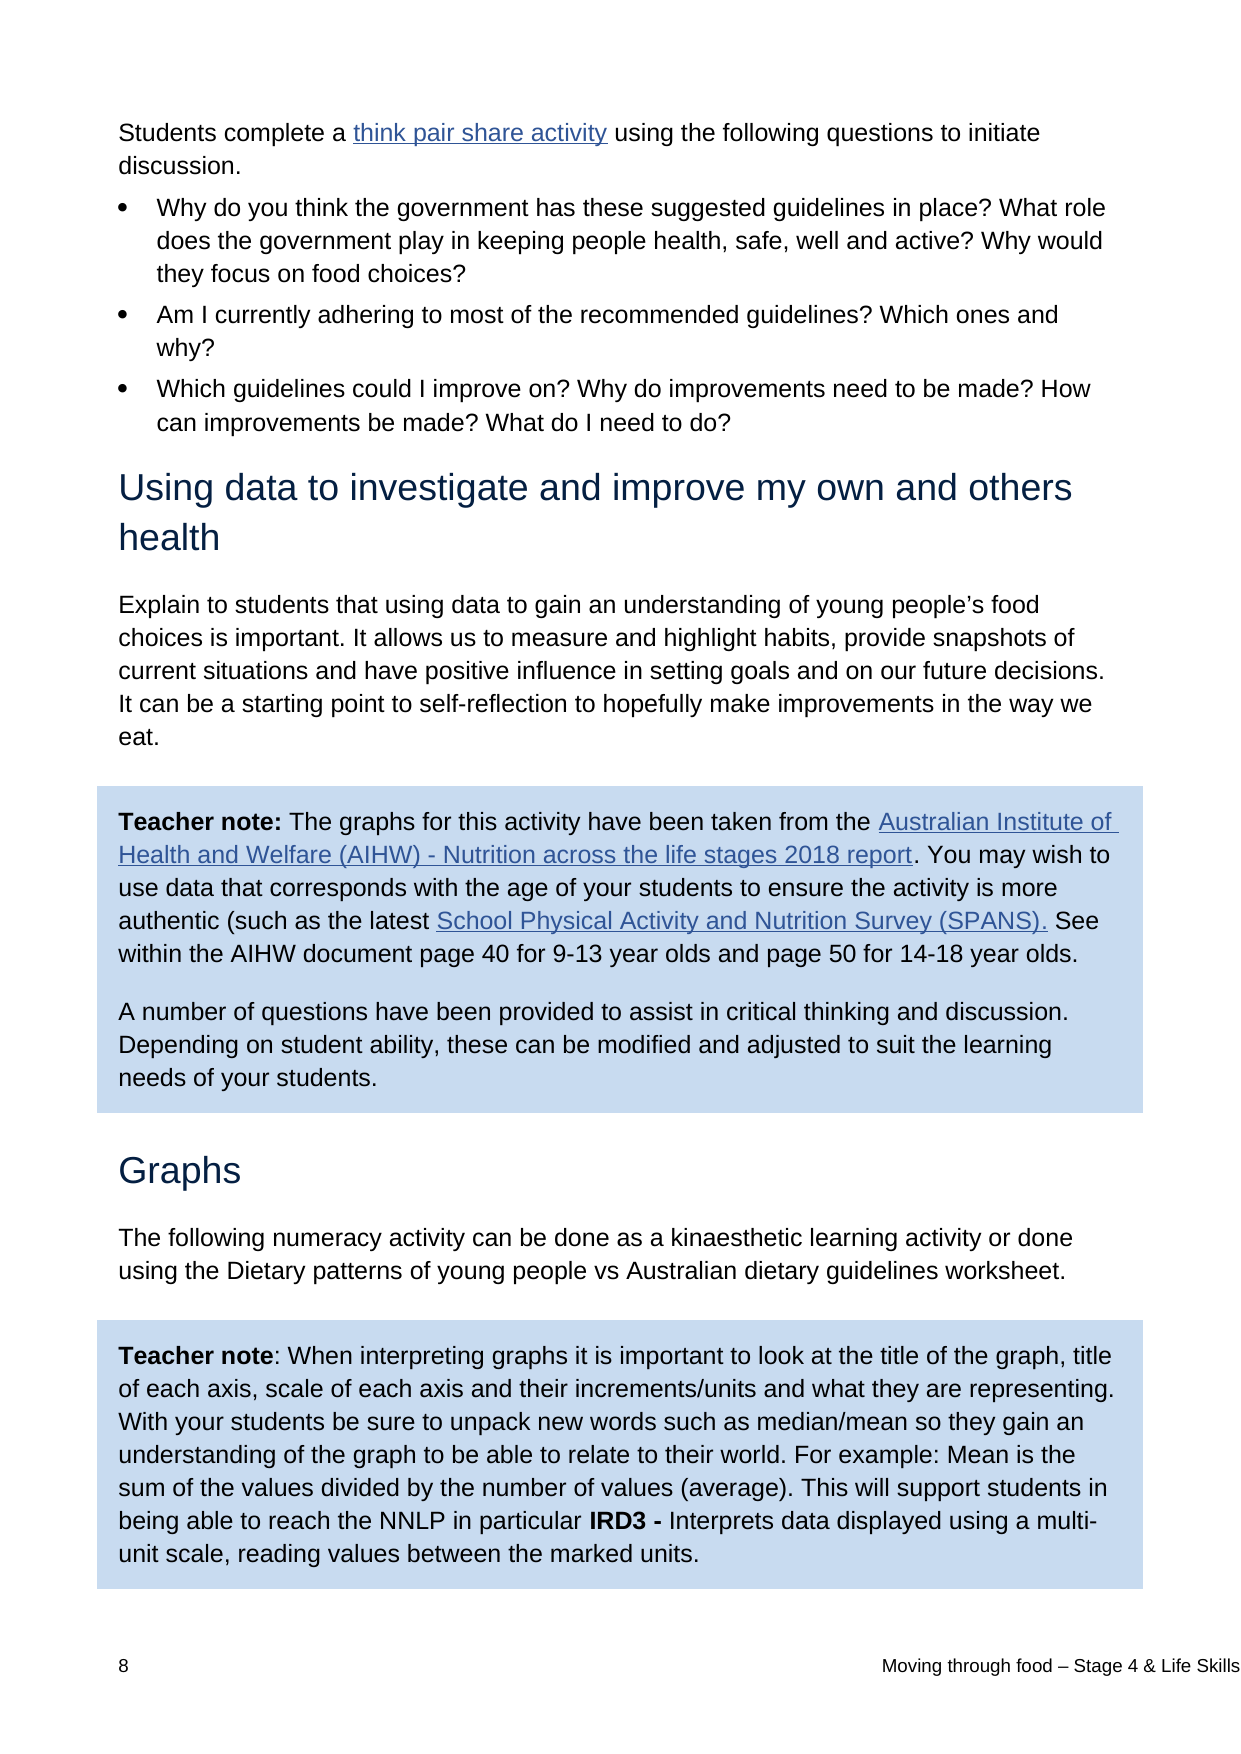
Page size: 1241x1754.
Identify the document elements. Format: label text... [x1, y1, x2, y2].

text Teacher note: When interpreting graphs it is important to look at the title of the graph, title of each axis, scale of each axis and their increments/units and what they are representing. With your students be sure to unpack new words such as median/mean so they gain an understanding of the graph to be able to relate to their world. For example: Mean is the sum of the values divided by the number of values (average). This will support students in being able to reach the NNLP in particular IRD3 - Interprets data displayed using a multi-unit scale, reading values between the marked units. [97, 1320, 1143, 1589]
text Teacher note: The graphs for this activity have been taken from the Australian Institute of Health and Welfare (AIHW) - Nutrition across the life stages 2018 report. You may wish to use data that corresponds with the age of your students to ensure the activity is more authentic (such as the latest School Physical Activity and Nutrition Survey (SPANS). See within the AIHW document page 40 for 9-13 year olds and page 50 for 14-18 year olds. [97, 786, 1143, 968]
text A number of questions have been provided to assist in critical thinking and discussion. Depending on student ability, these can be modified and adjusted to suit the learning needs of your students. [97, 970, 1143, 1113]
text The following numeracy activity can be done as a kinaesthetic learning activity or done using the Dietary patterns of young people vs Australian dietary guidelines worksheet. [118, 1223, 1122, 1284]
list Am I currently adhering to most of the recommended guidelines? Which ones and why? [118, 300, 1122, 362]
subtitle Using data to investigate and improve my own and others health [118, 466, 1122, 558]
text Students complete a think pair share activity using the following questions to initiate discussion. [118, 118, 1122, 180]
list Why do you think the government has these suggested guidelines in place? What role does the government play in keeping people health, safe, well and active? Why would they focus on food choices? [118, 192, 1122, 287]
subtitle Graphs [118, 1148, 1122, 1191]
list Which guidelines could I improve on? Why do improvements need to be made? How can improvements be made? What do I need to do? [118, 374, 1122, 436]
text Explain to students that using data to gain an understanding of young people’s food choices is important. It allows us to measure and highlight habits, provide snapshots of current situations and have positive influence in setting goals and on our future decisions. It can be a starting point to self-reflection to hopefully make improvements in the way we eat. [118, 590, 1122, 751]
